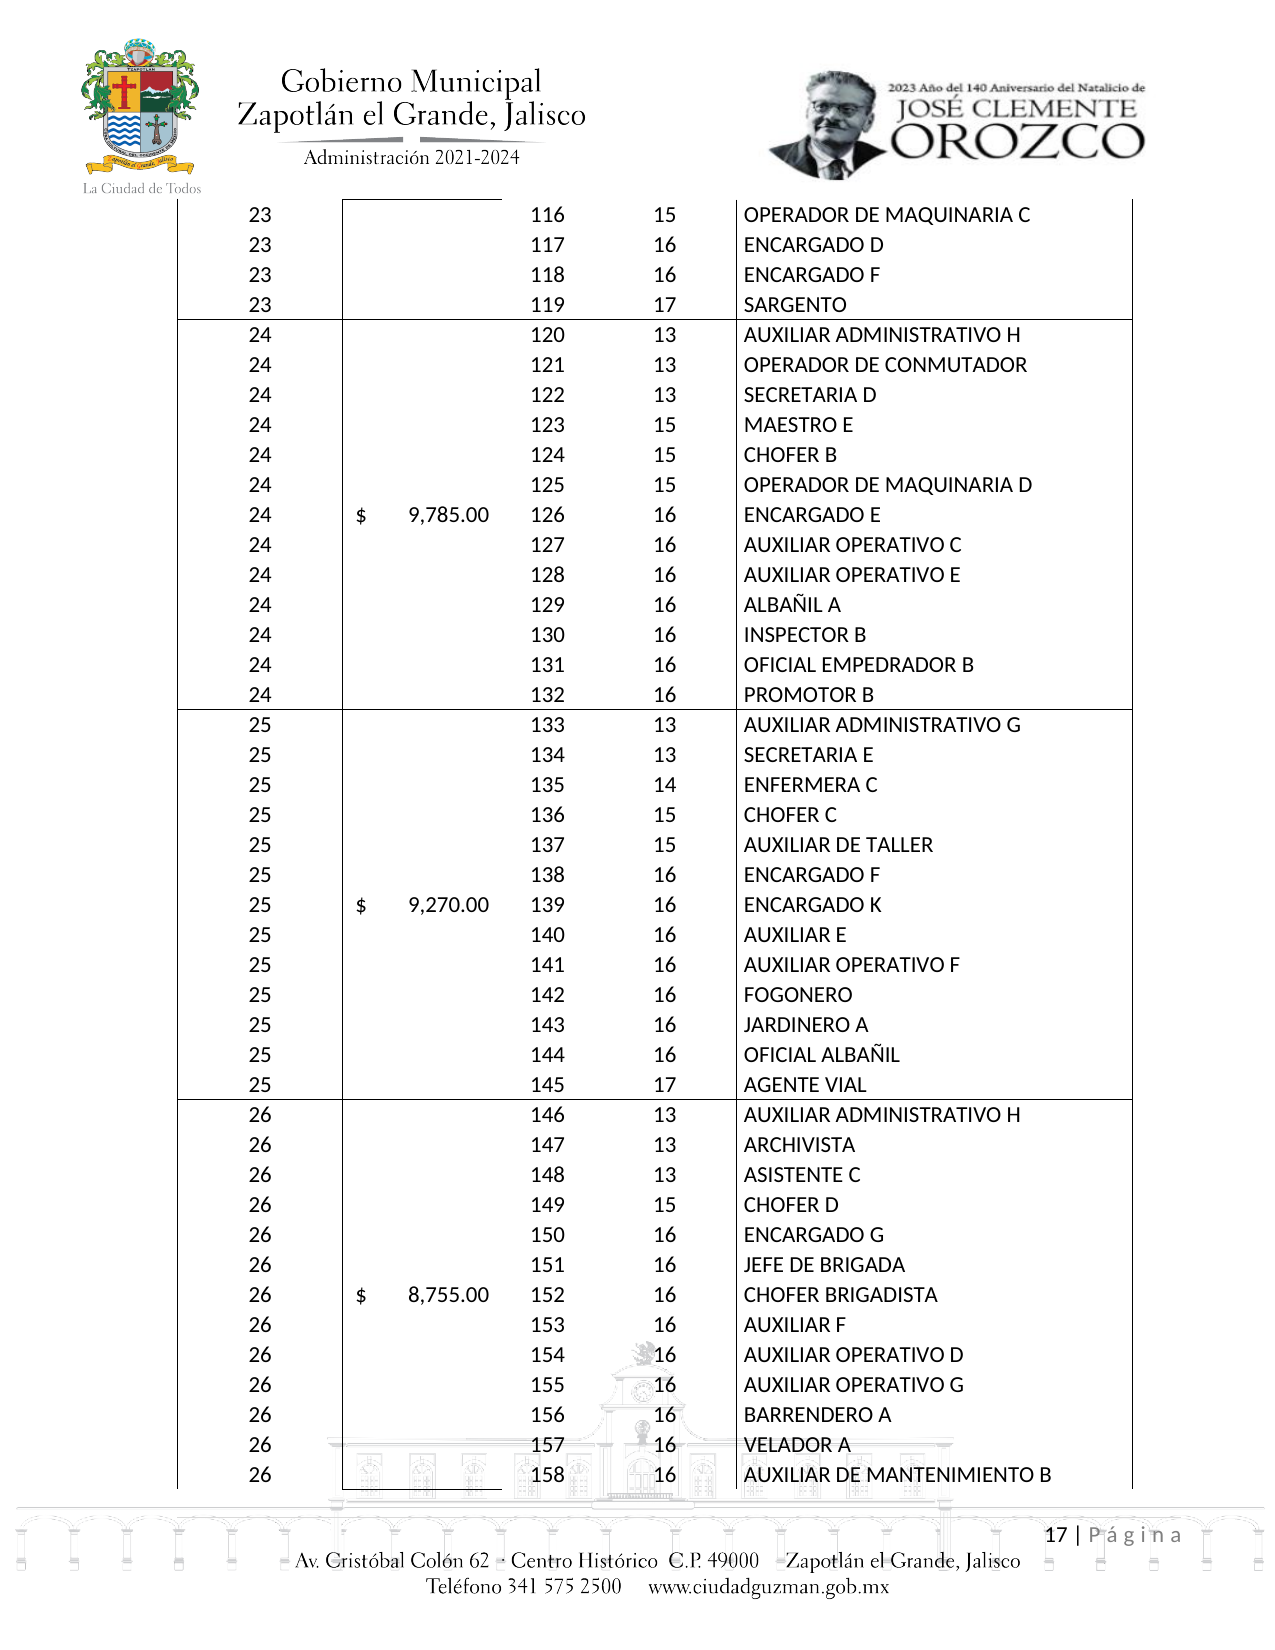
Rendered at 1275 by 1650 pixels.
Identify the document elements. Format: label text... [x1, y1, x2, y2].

table_cell 117 [502, 229, 593, 258]
table_cell 119 [502, 289, 593, 318]
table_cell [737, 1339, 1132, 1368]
table_cell 13 [593, 349, 736, 378]
table_cell 24 [178, 379, 342, 408]
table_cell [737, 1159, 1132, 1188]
table_cell 24 [178, 679, 342, 708]
table_cell AUXILIAR ADMINISTRATIVO H [737, 320, 1132, 348]
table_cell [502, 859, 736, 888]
table_cell SECRETARIA D [737, 379, 1132, 408]
table_cell OPERADOR DE MAQUINARIA C [737, 199, 1132, 228]
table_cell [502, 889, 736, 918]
table_cell 16 [593, 559, 736, 588]
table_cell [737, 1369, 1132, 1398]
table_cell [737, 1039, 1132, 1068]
table_cell 127 [502, 529, 593, 558]
table_cell 15 [593, 439, 736, 468]
table_cell 13 [593, 739, 736, 768]
table_cell 15 [593, 409, 736, 438]
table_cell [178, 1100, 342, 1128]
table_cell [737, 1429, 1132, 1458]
table_cell MAESTRO E [737, 409, 1132, 438]
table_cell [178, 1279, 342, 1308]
table_cell 124 [502, 439, 593, 468]
table_cell $ 9,270.00 [343, 710, 502, 1098]
table_cell 25 [178, 710, 342, 738]
table_cell 131 [502, 649, 593, 678]
table_cell AUXILIAR ADMINISTRATIVO G [737, 710, 1132, 738]
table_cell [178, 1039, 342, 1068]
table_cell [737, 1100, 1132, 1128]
table_cell 24 [178, 619, 342, 648]
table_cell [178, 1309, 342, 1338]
table_cell 129 [502, 589, 593, 618]
table_cell 23 [178, 199, 342, 228]
table_cell 122 [502, 379, 593, 408]
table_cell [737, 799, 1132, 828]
table_cell 24 [178, 469, 342, 498]
table_cell 121 [502, 349, 593, 378]
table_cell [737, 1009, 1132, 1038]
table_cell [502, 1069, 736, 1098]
table_cell 133 [502, 710, 593, 738]
table_cell 123 [502, 409, 593, 438]
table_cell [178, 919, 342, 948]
table_cell 24 [178, 529, 342, 558]
table_cell 14 [593, 769, 736, 798]
table_cell 13 [593, 320, 736, 348]
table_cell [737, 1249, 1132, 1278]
table_cell PROMOTOR B [737, 679, 1132, 708]
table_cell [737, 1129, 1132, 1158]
table_cell $ 9,785.00 [343, 320, 502, 708]
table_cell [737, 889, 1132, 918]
table_cell 120 [502, 320, 593, 348]
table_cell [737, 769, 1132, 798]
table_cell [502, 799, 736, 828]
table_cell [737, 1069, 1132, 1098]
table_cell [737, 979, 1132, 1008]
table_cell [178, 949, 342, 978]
picture [2, 0, 1275, 1642]
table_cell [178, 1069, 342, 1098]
table_cell 25 [178, 769, 342, 798]
table_cell 135 [502, 769, 593, 798]
table_cell 13 [593, 379, 736, 408]
table_cell 24 [178, 499, 342, 528]
table_cell OPERADOR DE CONMUTADOR [737, 349, 1132, 378]
table_cell ENCARGADO D [737, 229, 1132, 258]
table_cell ENCARGADO F [737, 259, 1132, 288]
table_cell AUXILIAR OPERATIVO C [737, 529, 1132, 558]
table_cell ENCARGADO E [737, 499, 1132, 528]
table_cell ALBAÑIL A [737, 589, 1132, 618]
table_cell 24 [178, 559, 342, 588]
table_cell 23 [178, 289, 342, 318]
table_cell 23 [178, 259, 342, 288]
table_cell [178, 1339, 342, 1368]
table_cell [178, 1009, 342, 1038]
table_cell 130 [502, 619, 593, 648]
table_cell 125 [502, 469, 593, 498]
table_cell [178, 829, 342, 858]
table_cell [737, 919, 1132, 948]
table_cell 15 [593, 469, 736, 498]
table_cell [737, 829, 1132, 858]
table_cell 25 [178, 739, 342, 768]
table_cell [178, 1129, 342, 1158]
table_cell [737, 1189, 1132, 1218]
table_cell 132 [502, 679, 593, 708]
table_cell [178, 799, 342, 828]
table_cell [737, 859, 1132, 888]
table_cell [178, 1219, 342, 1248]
table_cell INSPECTOR B [737, 619, 1132, 648]
table_cell 134 [502, 739, 593, 768]
table_cell 128 [502, 559, 593, 588]
table_cell 16 [593, 619, 736, 648]
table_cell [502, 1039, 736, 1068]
table_cell SECRETARIA E [737, 739, 1132, 768]
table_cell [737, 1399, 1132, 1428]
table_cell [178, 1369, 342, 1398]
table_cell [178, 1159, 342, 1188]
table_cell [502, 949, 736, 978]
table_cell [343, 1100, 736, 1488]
table_cell 17 [593, 289, 736, 318]
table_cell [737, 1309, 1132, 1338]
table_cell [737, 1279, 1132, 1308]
table_cell 118 [502, 259, 593, 288]
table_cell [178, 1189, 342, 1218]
table_cell 24 [178, 409, 342, 438]
table_cell 15 [593, 199, 736, 228]
table_cell 24 [178, 439, 342, 468]
table_cell 16 [593, 229, 736, 258]
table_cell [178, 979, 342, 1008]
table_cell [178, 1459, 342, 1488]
table_cell 24 [178, 349, 342, 378]
table_cell 116 [502, 199, 593, 228]
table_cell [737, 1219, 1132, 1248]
table_cell 16 [593, 679, 736, 708]
table_cell CHOFER B [737, 439, 1132, 468]
table_cell OPERADOR DE MAQUINARIA D [737, 469, 1132, 498]
table_cell 13 [593, 710, 736, 738]
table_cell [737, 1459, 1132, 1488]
table_cell 24 [178, 589, 342, 618]
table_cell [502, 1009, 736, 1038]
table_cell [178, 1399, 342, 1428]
table_cell 16 [593, 499, 736, 528]
table_cell 24 [178, 320, 342, 348]
table_cell AUXILIAR OPERATIVO E [737, 559, 1132, 588]
table_cell 23 [178, 229, 342, 258]
table_cell OFICIAL EMPEDRADOR B [737, 649, 1132, 678]
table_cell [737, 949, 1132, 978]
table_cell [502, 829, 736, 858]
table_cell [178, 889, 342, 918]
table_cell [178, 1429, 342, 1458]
table_cell 126 [502, 499, 593, 528]
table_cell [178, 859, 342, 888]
table_cell 16 [593, 259, 736, 288]
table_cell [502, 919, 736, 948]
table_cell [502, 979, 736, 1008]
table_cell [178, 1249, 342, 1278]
table_cell 16 [593, 529, 736, 558]
table_cell SARGENTO [737, 289, 1132, 318]
table_cell 16 [593, 589, 736, 618]
table_cell 24 [178, 649, 342, 678]
table_cell 16 [593, 649, 736, 678]
